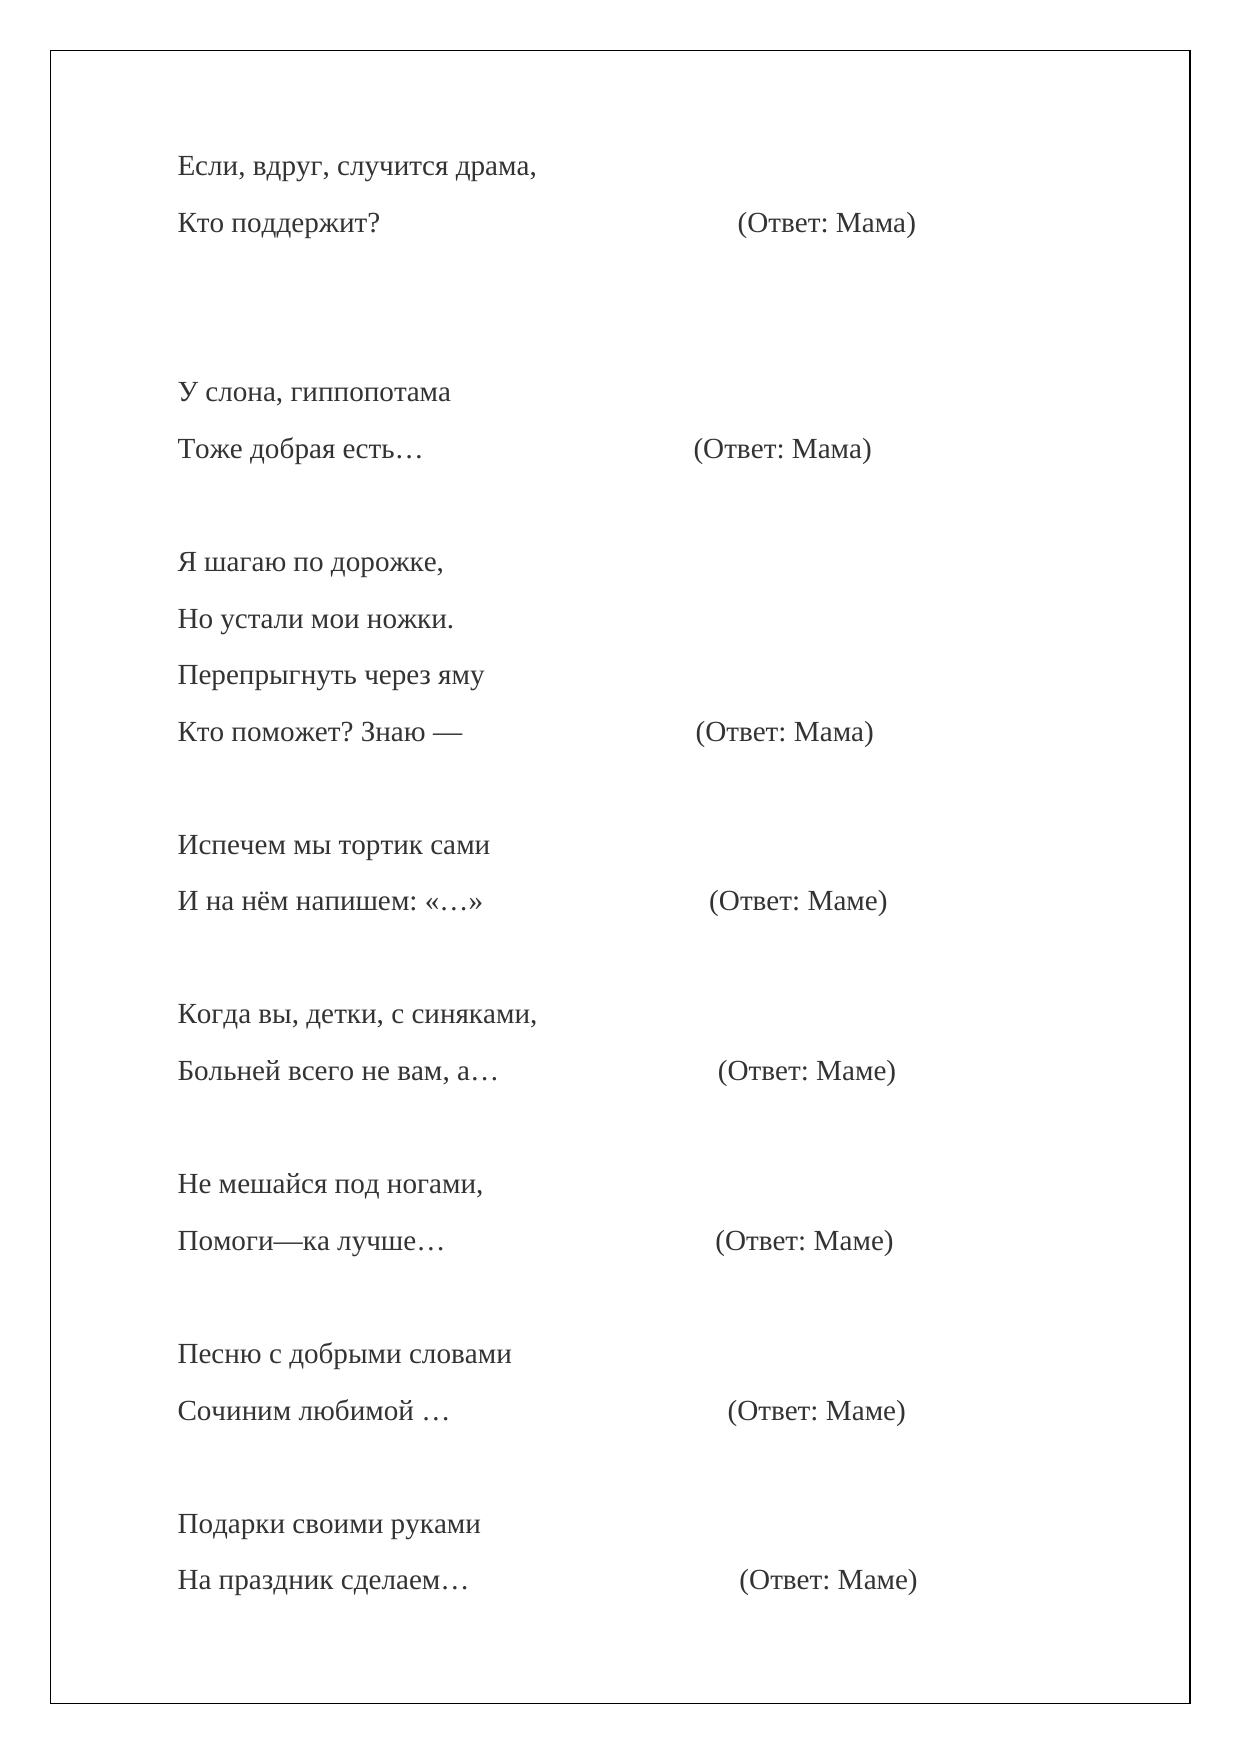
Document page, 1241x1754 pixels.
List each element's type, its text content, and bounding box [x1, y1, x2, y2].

text Я шагаю по дорожке, [177, 544, 1151, 578]
text Тоже добрая есть… (Ответ: Мама) [177, 431, 1151, 464]
text Не мешайся под ногами, [177, 1166, 1151, 1200]
text У слона, гиппопотама [177, 374, 1151, 408]
text И на нём напишем: «…» (Ответ: Маме) [177, 883, 1151, 917]
text Перепрыгнуть через яму [177, 657, 1151, 691]
text Кто поможет? Знаю — (Ответ: Мама) [177, 714, 1151, 747]
text Испечем мы тортик сами [177, 827, 1151, 861]
text На праздник сделаем… (Ответ: Маме) [177, 1562, 1151, 1596]
text Если, вдруг, случится драма, [177, 148, 1151, 182]
text Песню с добрыми словами [177, 1336, 1151, 1369]
text Сочиним любимой … (Ответ: Маме) [177, 1393, 1151, 1426]
text Подарки своими руками [177, 1506, 1151, 1539]
text Кто поддержит? (Ответ: Мама) [177, 205, 1151, 238]
text Больней всего не вам, а… (Ответ: Маме) [177, 1053, 1151, 1087]
text Помоги—ка лучше… (Ответ: Маме) [177, 1223, 1151, 1256]
text Но устали мои ножки. [177, 601, 1151, 634]
text Когда вы, детки, с синяками, [177, 997, 1151, 1030]
